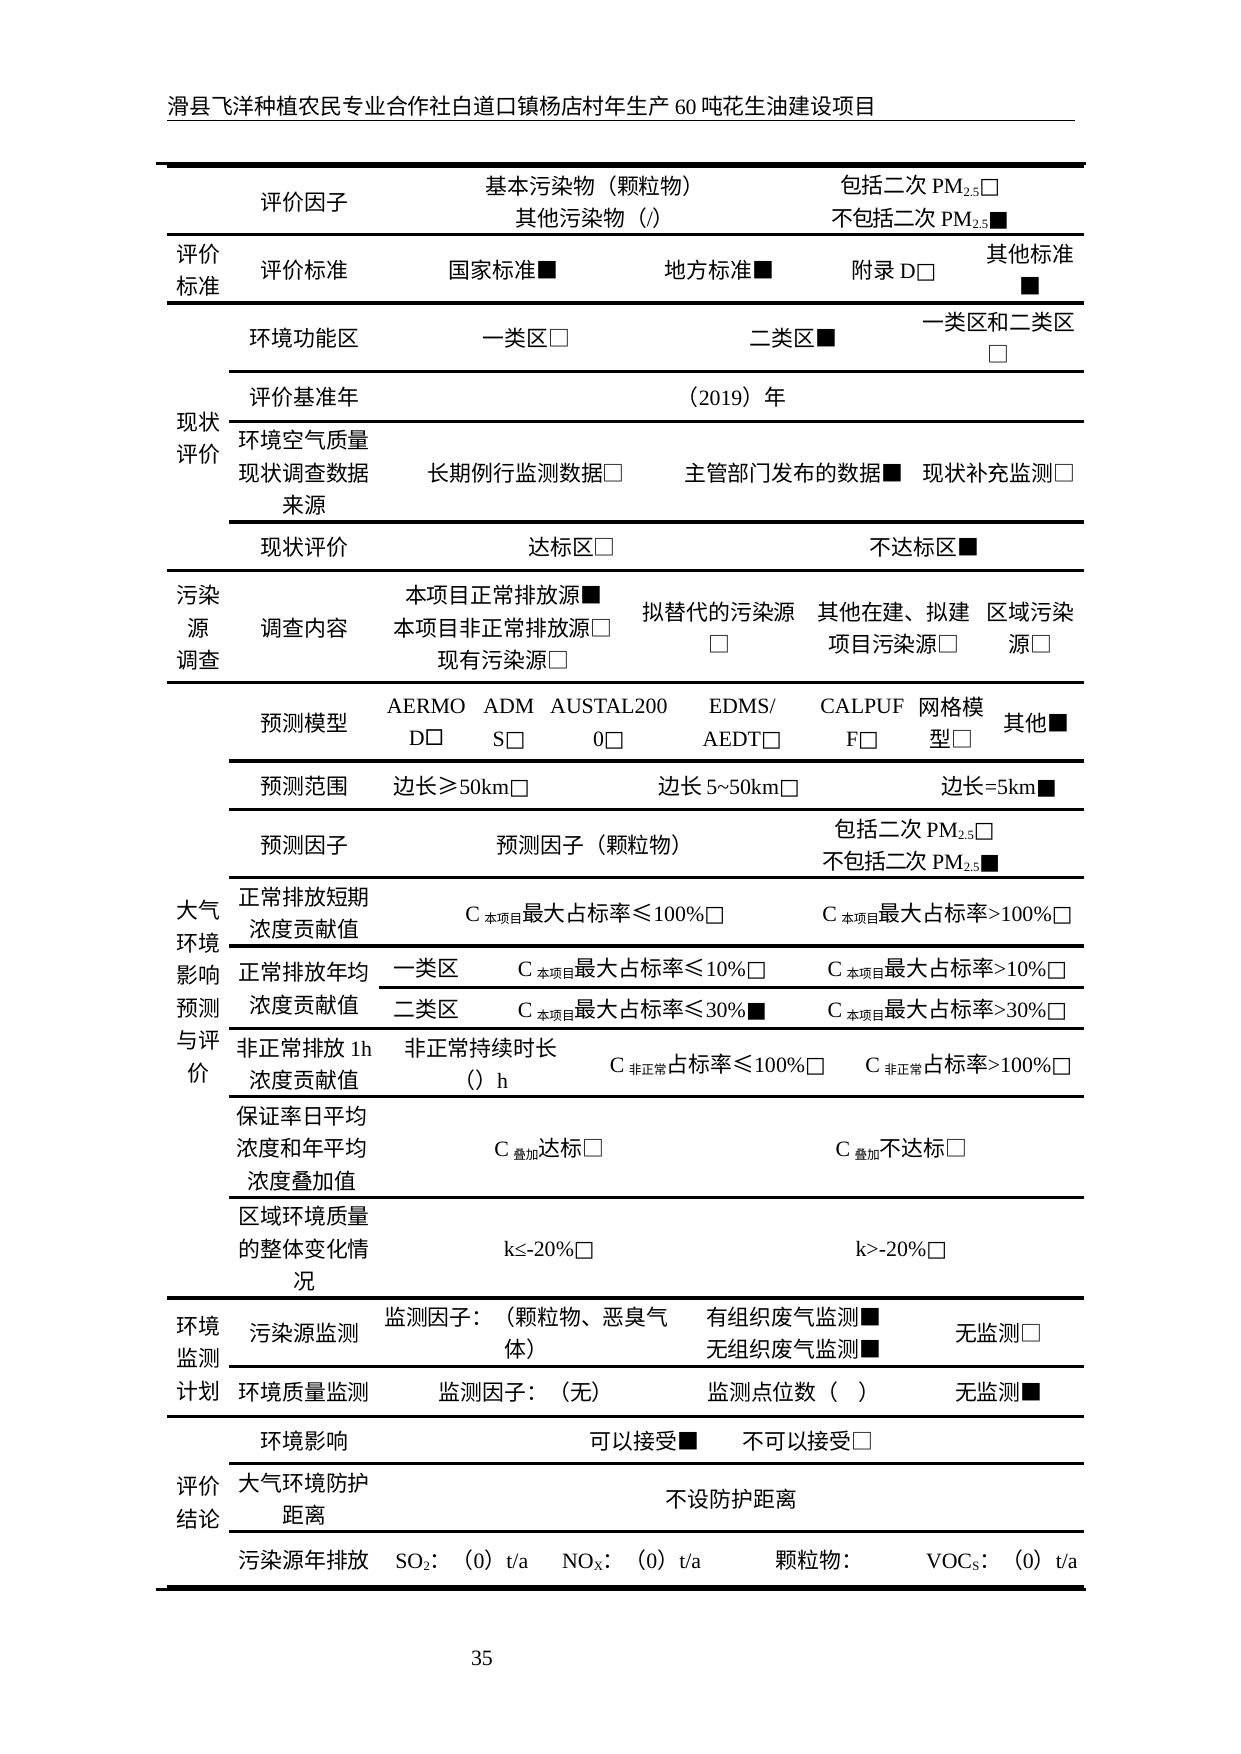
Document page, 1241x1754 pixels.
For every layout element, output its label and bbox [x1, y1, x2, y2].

table_header [156, 165, 1086, 1588]
